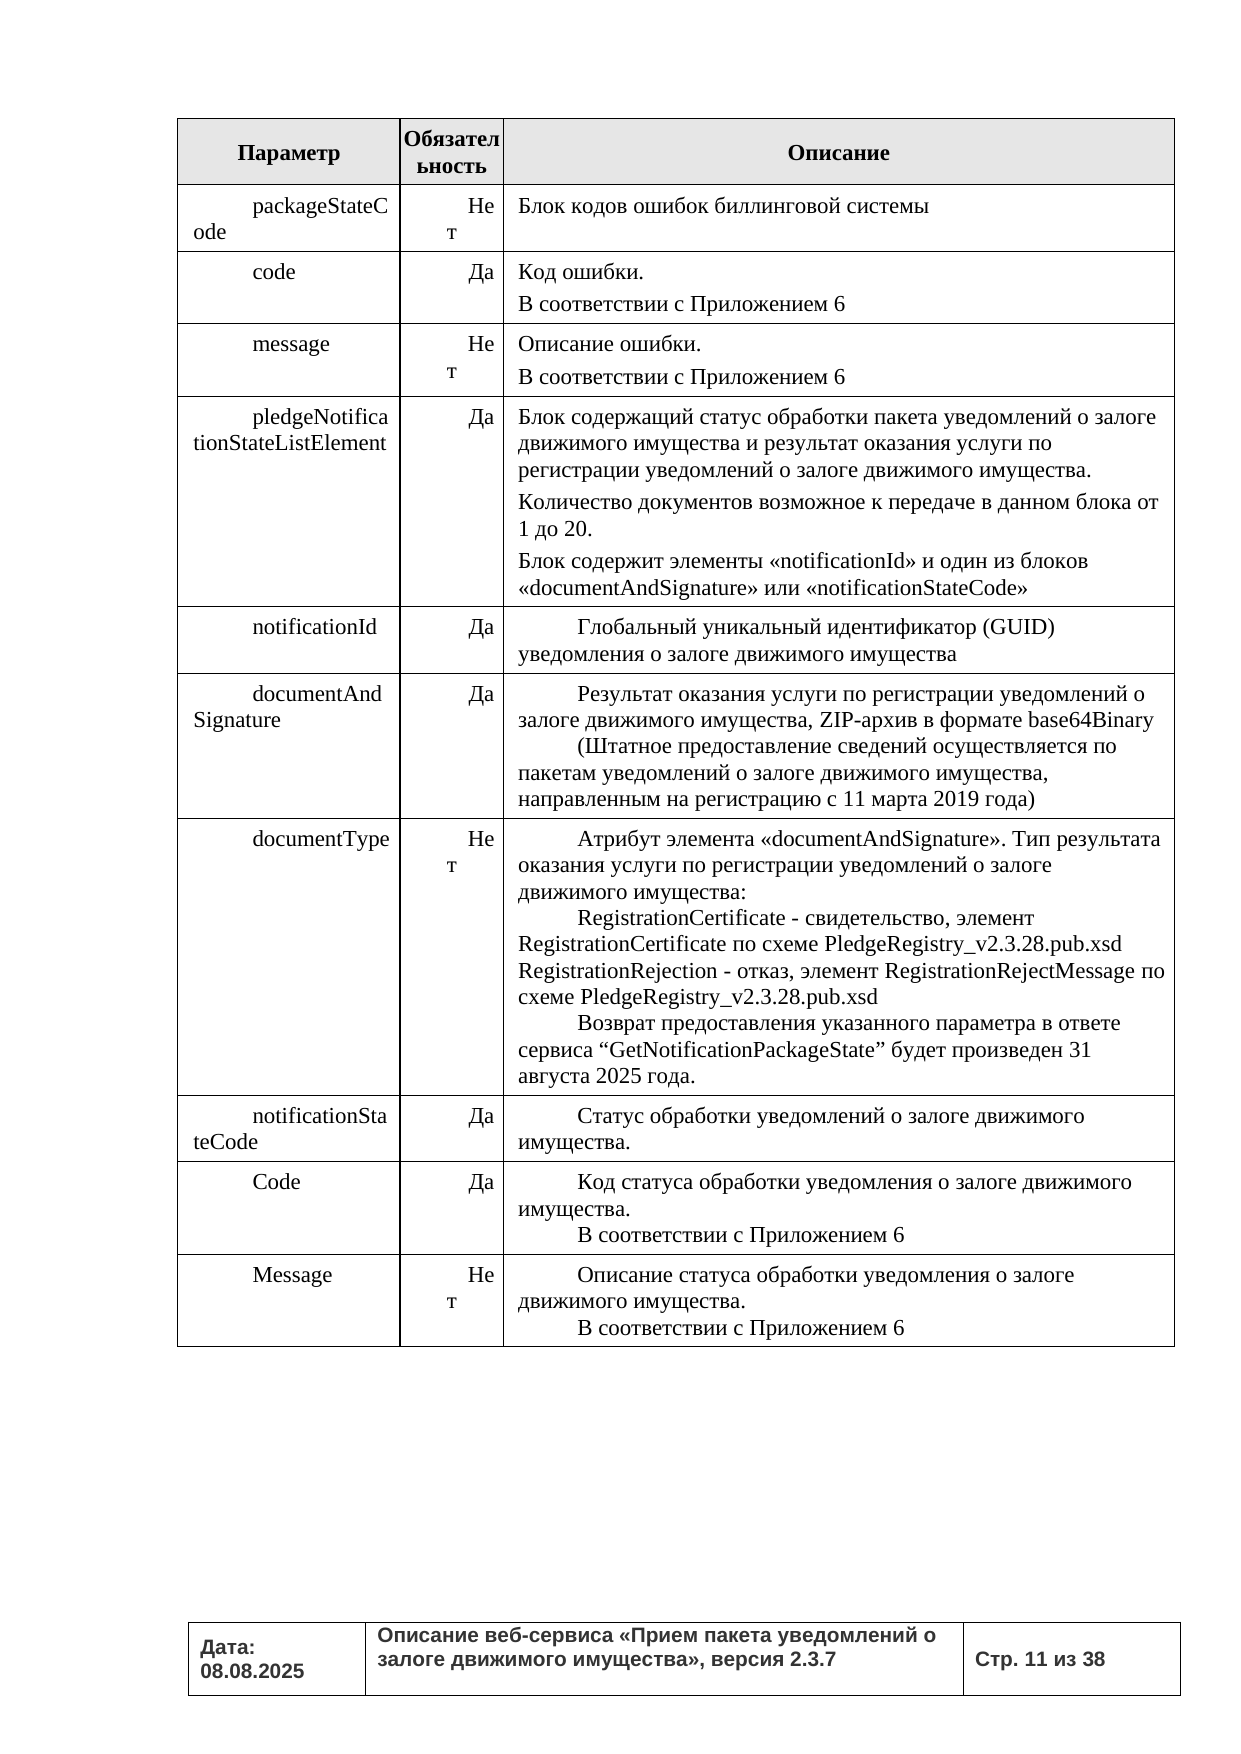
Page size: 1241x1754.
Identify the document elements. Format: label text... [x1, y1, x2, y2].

table_cell Да [401, 607, 503, 672]
table_cell Блок содержащий статус обработки пакета уведомлений о залоге движимого имущества и результат оказания услуги по регистрации уведомлений о залоге движимого имущества. Количество документов возможное к передаче в данном блока от 1 до 20. Блок содержит элементы «notificationId» и один из блоков «documentAndSignature» или «notificationStateCode» [504, 397, 1174, 606]
table_cell documentAndSignature [178, 674, 399, 818]
table_cell code [178, 252, 399, 323]
table_header Параметр [178, 119, 399, 184]
table_cell Описание статуса обработки уведомления о залоге движимого имущества. В соответствии с Приложением 6 [504, 1255, 1174, 1346]
table_cell documentType [178, 819, 399, 1095]
table_cell Да [401, 252, 503, 323]
table_cell notificationId [178, 607, 399, 672]
table_cell Да [401, 674, 503, 818]
table_cell notificationStateCode [178, 1096, 399, 1161]
table_cell Нет [401, 185, 503, 251]
table_header Описание [504, 119, 1174, 184]
table_cell Блок кодов ошибок биллинговой системы [504, 185, 1174, 251]
table_cell Атрибут элемента «documentAndSignature». Тип результата оказания услуги по регистрации уведомлений о залоге движимого имущества: RegistrationCertificate - свидетельство, элемент RegistrationCertificate по схеме PledgeRegistry_v2.3.28.pub.xsd RegistrationRejection - отказ, элемент RegistrationRejectMessage по схеме PledgeRegistry_v2.3.28.pub.xsd Возврат предоставления указанного параметра в ответе сервиса “GetNotificationPackageState” будет произведен 31 августа 2025 года. [504, 819, 1174, 1095]
table_cell Code [178, 1162, 399, 1254]
table_cell Да [401, 397, 503, 606]
table_cell Нет [401, 324, 503, 396]
table_cell Да [401, 1096, 503, 1161]
table_cell pledgeNotificationStateListElement [178, 397, 399, 606]
table_cell Глобальный уникальный идентификатор (GUID) уведомления о залоге движимого имущества [504, 607, 1174, 672]
table_cell Статус обработки уведомлений о залоге движимого имущества. [504, 1096, 1174, 1161]
table_cell packageStateCode [178, 185, 399, 251]
table_cell Message [178, 1255, 399, 1346]
table_cell Нет [401, 819, 503, 1095]
table_cell Нет [401, 1255, 503, 1346]
table_header Обязательность [401, 119, 503, 184]
table_cell message [178, 324, 399, 396]
table_cell Код статуса обработки уведомления о залоге движимого имущества. В соответствии с Приложением 6 [504, 1162, 1174, 1254]
table_cell Да [401, 1162, 503, 1254]
table_cell Код ошибки. В соответствии с Приложением 6 [504, 252, 1174, 323]
table_cell Результат оказания услуги по регистрации уведомлений о залоге движимого имущества, ZIP-архив в формате base64Binary (Штатное предоставление сведений осуществляется по пакетам уведомлений о залоге движимого имущества, направленным на регистрацию с 11 марта 2019 года) [504, 674, 1174, 818]
table_cell Описание ошибки. В соответствии с Приложением 6 [504, 324, 1174, 396]
